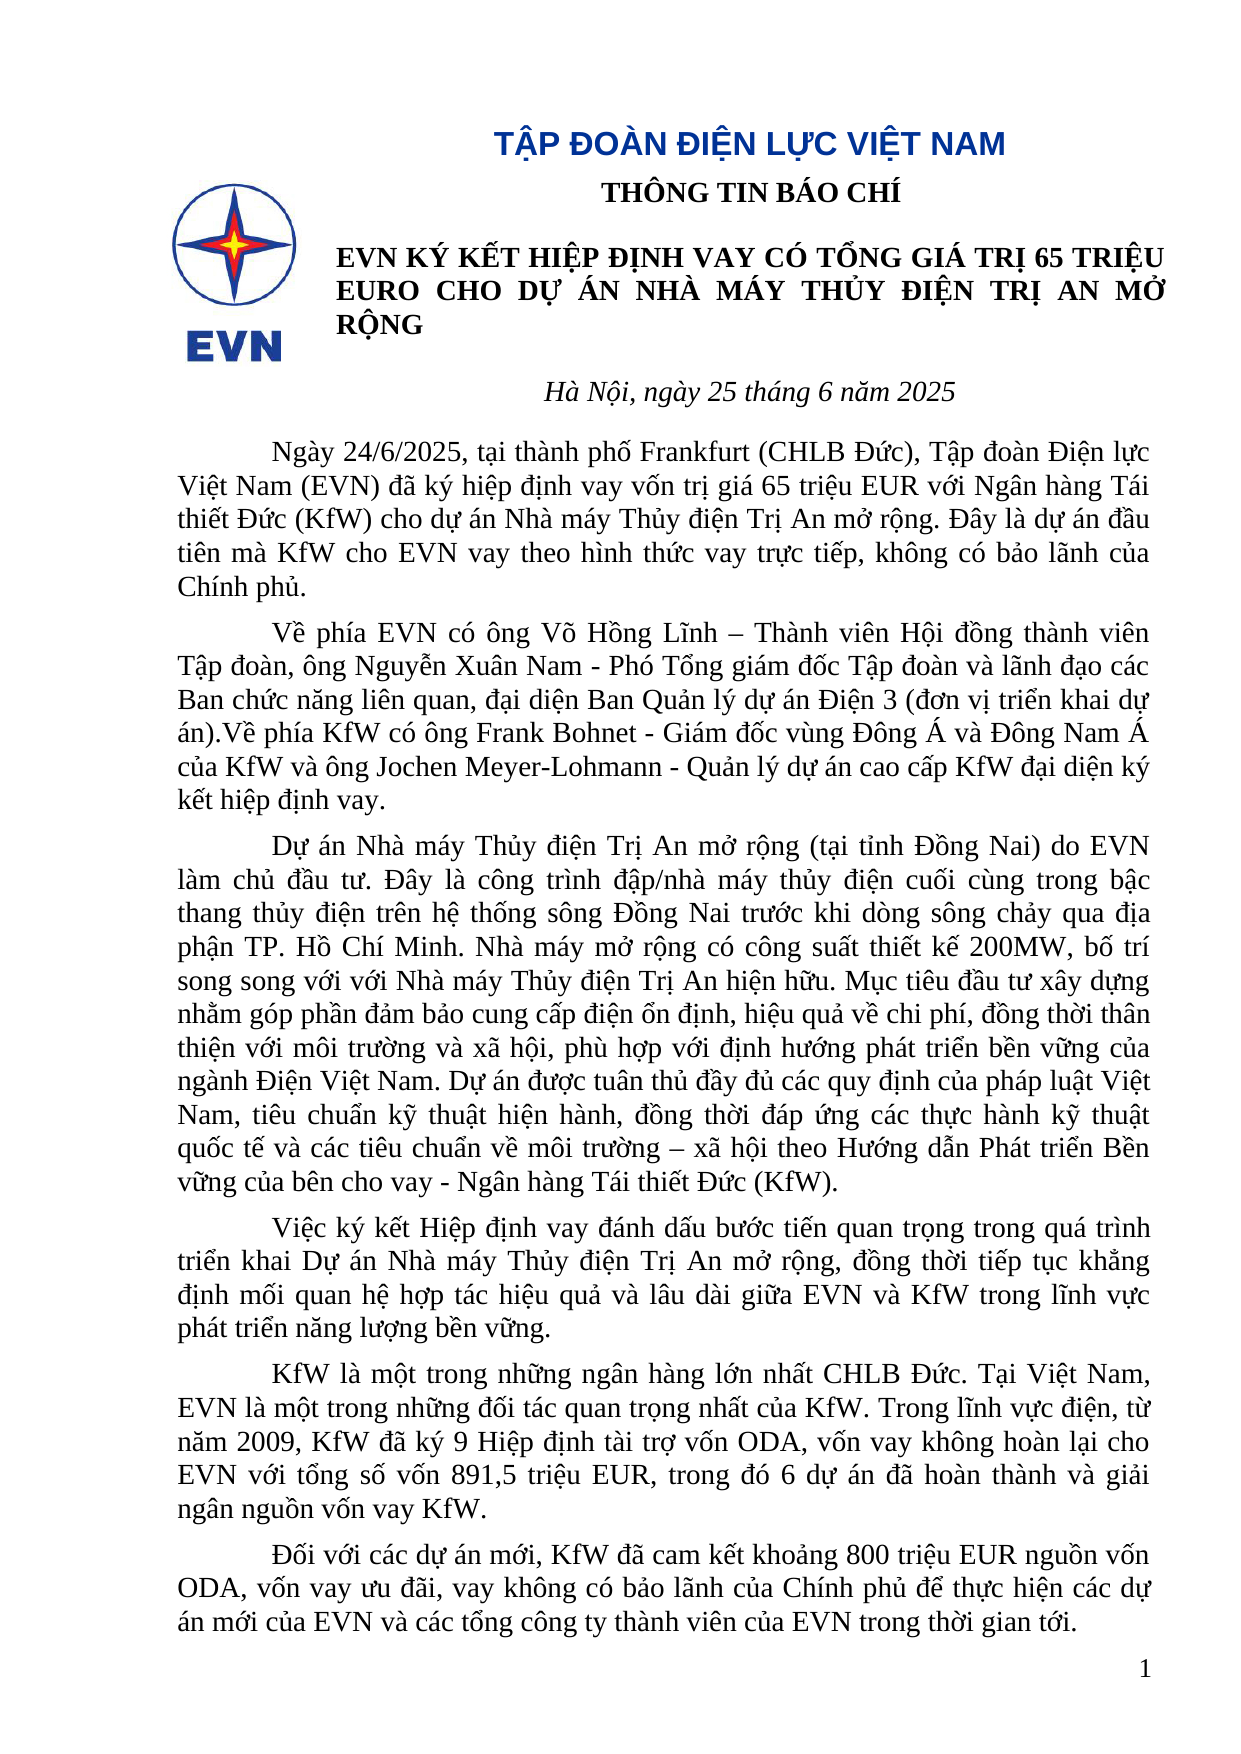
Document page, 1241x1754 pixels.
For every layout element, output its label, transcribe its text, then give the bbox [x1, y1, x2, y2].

text Việc ký kết Hiệp định vay đánh dấu bước tiến quan trọng trong quá trình triển khai Dự án Nhà máy Thủy điện Trị An mở rộng, đồng thời tiếp tục khẳng định mối quan hệ hợp tác hiệu quả và lâu dài giữa EVN và KfW trong lĩnh vực phát triển năng lượng bền vững. [177, 1210, 1152, 1344]
table_header [144, 112, 324, 422]
text Về phía EVN có ông Võ Hồng Lĩnh – Thành viên Hội đồng thành viên Tập đoàn, ông Nguyễn Xuân Nam - Phó Tổng giám đốc Tập đoàn và lãnh đạo các Ban chức năng liên quan, đại diện Ban Quản lý dự án Điện 3 (đơn vị triển khai dự án).Về phía KfW có ông Frank Bohnet - Giám đốc vùng Đông Á và Đông Nam Á của KfW và ông Jochen Meyer-Lohmann - Quản lý dự án cao cấp KfW đại diện ký kết hiệp định vay. [177, 615, 1152, 816]
table_header TẬP ĐOÀN ĐIỆN LỰC VIỆT NAM THÔNG TIN BÁO CHÍ EVN KÝ KẾT HIỆP ĐỊNH VAY CÓ TỔNG GIÁ TRỊ 65 TRIỆU EURO CHO DỰ ÁN NHÀ MÁY THỦY ĐIỆN TRỊ AN MỞ RỘNG Hà Nội, ngày 25 tháng 6 năm 2025 [325, 112, 1178, 422]
text Dự án Nhà máy Thủy điện Trị An mở rộng (tại tỉnh Đồng Nai) do EVN làm chủ đầu tư. Đây là công trình đập/nhà máy thủy điện cuối cùng trong bậc thang thủy điện trên hệ thống sông Đồng Nai trước khi dòng sông chảy qua địa phận TP. Hồ Chí Minh. Nhà máy mở rộng có công suất thiết kế 200MW, bố trí song song với với Nhà máy Thủy điện Trị An hiện hữu. Mục tiêu đầu tư xây dựng nhằm góp phần đảm bảo cung cấp điện ổn định, hiệu quả về chi phí, đồng thời thân thiện với môi trường và xã hội, phù hợp với định hướng phát triển bền vững của ngành Điện Việt Nam. Dự án được tuân thủ đầy đủ các quy định của pháp luật Việt Nam, tiêu chuẩn kỹ thuật hiện hành, đồng thời đáp ứng các thực hành kỹ thuật quốc tế và các tiêu chuẩn về môi trường – xã hội theo Hướng dẫn Phát triển Bền vững của bên cho vay - Ngân hàng Tái thiết Đức (KfW). [177, 828, 1152, 1197]
text KfW là một trong những ngân hàng lớn nhất CHLB Đức. Tại Việt Nam, EVN là một trong những đối tác quan trọng nhất của KfW. Trong lĩnh vực điện, từ năm 2009, KfW đã ký 9 Hiệp định tài trợ vốn ODA, vốn vay không hoàn lại cho EVN với tổng số vốn 891,5 triệu EUR, trong đó 6 dự án đã hoàn thành và giải ngân nguồn vốn vay KfW. [177, 1357, 1152, 1524]
text Ngày 24/6/2025, tại thành phố Frankfurt (CHLB Đức), Tập đoàn Điện lực Việt Nam (EVN) đã ký hiệp định vay vốn trị giá 65 triệu EUR với Ngân hàng Tái thiết Đức (KfW) cho dự án Nhà máy Thủy điện Trị An mở rộng. Đây là dự án đầu tiên mà KfW cho EVN vay theo hình thức vay trực tiếp, không có bảo lãnh của Chính phủ. [177, 434, 1152, 602]
text Đối với các dự án mới, KfW đã cam kết khoảng 800 triệu EUR nguồn vốn ODA, vốn vay ưu đãi, vay không có bảo lãnh của Chính phủ để thực hiện các dự án mới của EVN và các tổng công ty thành viên của EVN trong thời gian tới. [177, 1537, 1152, 1637]
picture [166, 180, 303, 367]
